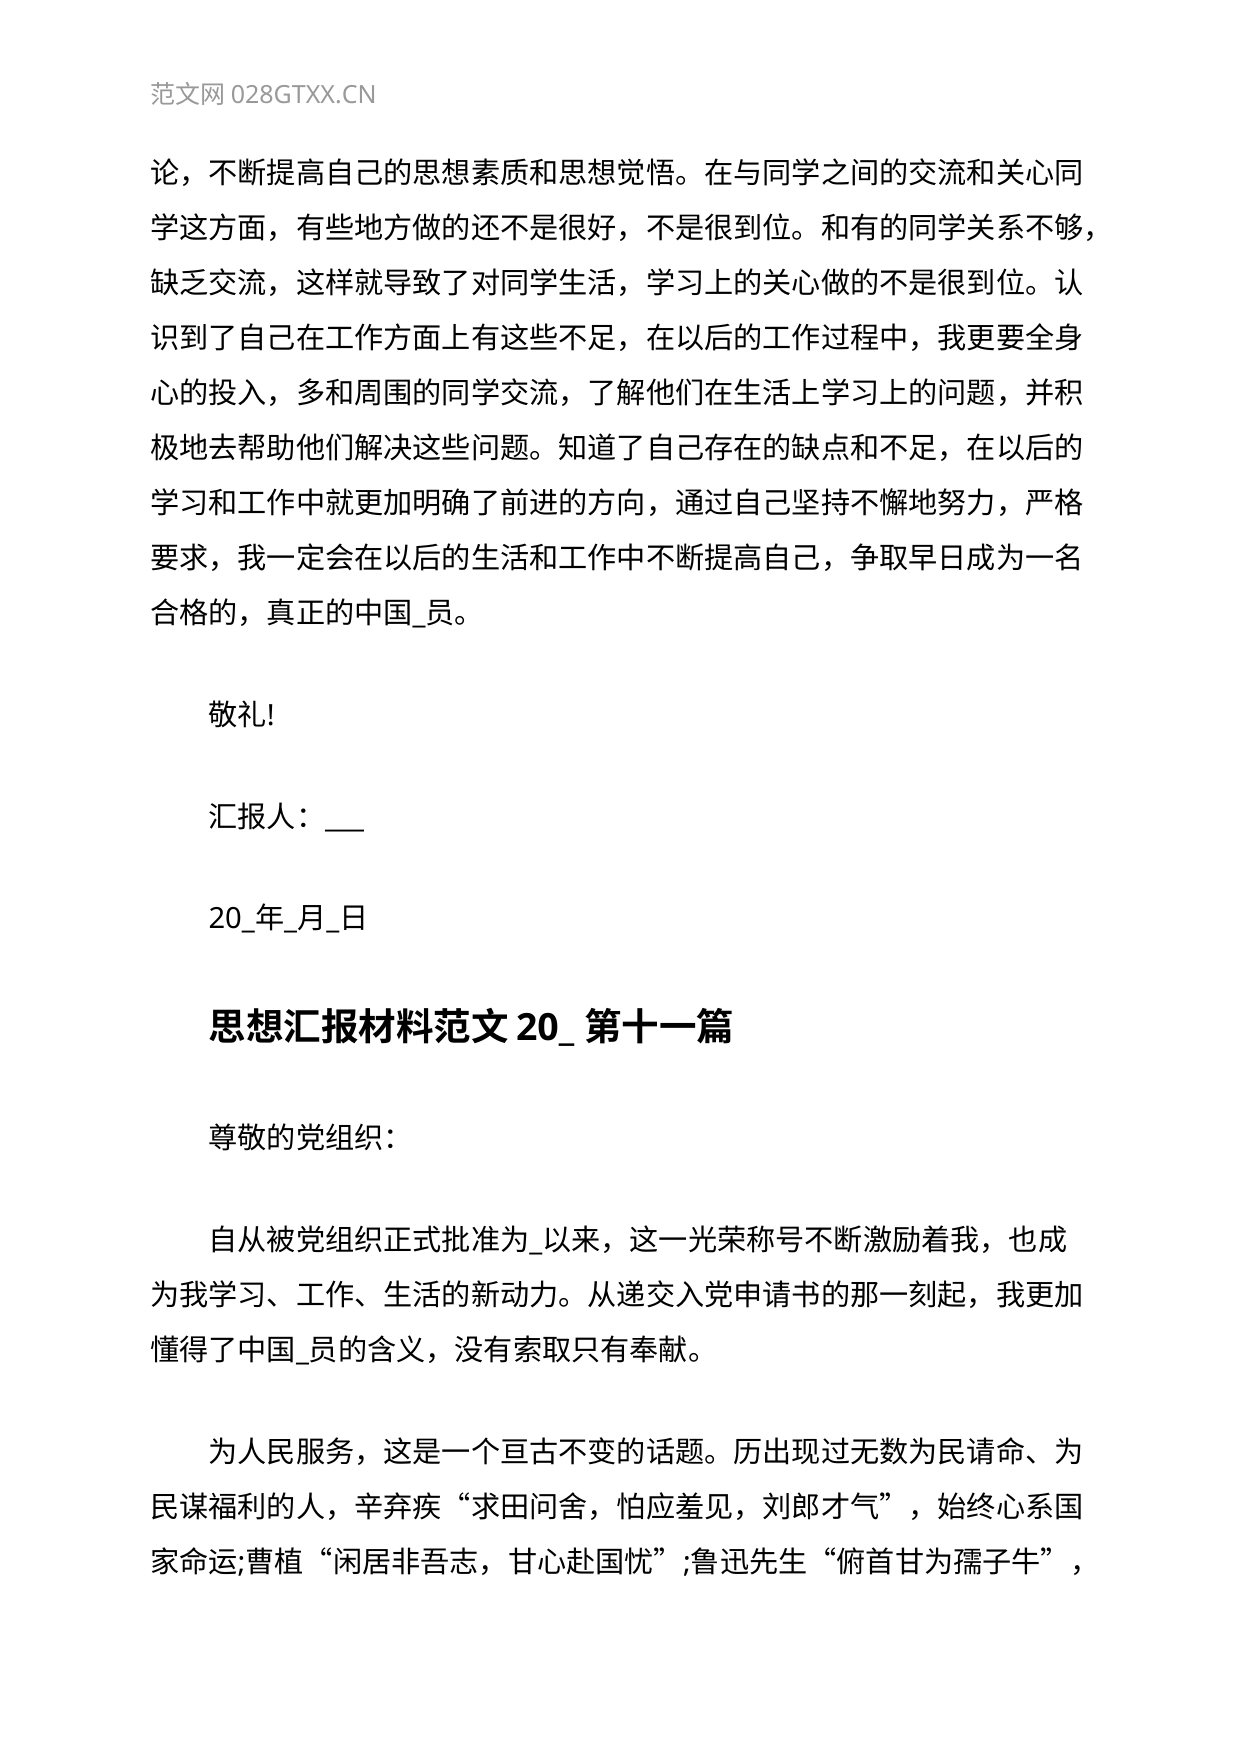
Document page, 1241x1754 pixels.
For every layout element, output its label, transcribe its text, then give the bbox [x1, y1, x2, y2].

text 汇报人：___ [150, 793, 1090, 836]
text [150, 1428, 1090, 1581]
text 尊敬的党组织： [150, 1115, 1090, 1157]
text 20_年_月_日 [150, 895, 1090, 937]
text 敬礼! [150, 691, 1090, 733]
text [150, 150, 1090, 632]
text 自从被党组织正式批准为_以来，这一光荣称号不断激励着我，也成为我学习、工作、生活的新动力。从递交入党申请书的那一刻起，我更加懂得了中国_员的含义，没有索取只有奉献。 [150, 1216, 1090, 1369]
text 思想汇报材料范文20_ 第十一篇 [150, 997, 1090, 1052]
